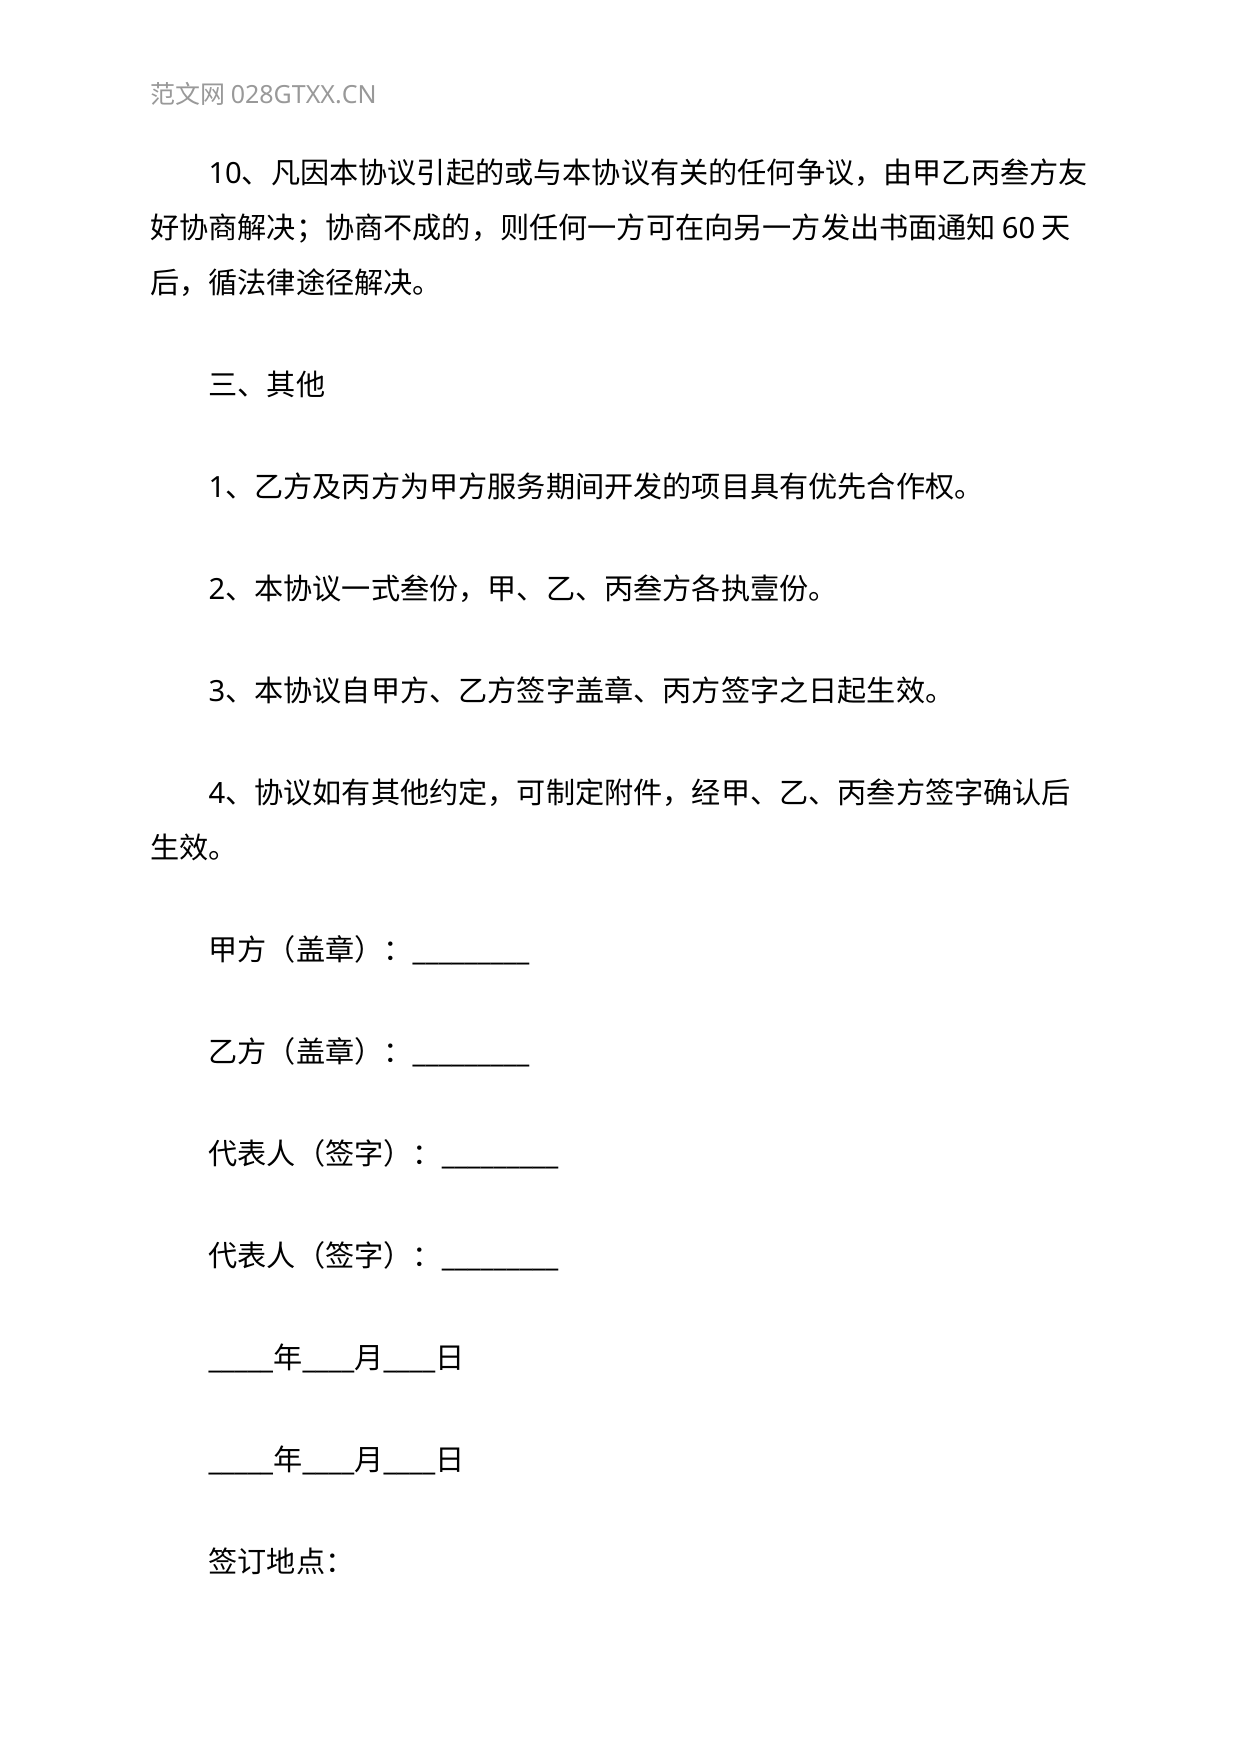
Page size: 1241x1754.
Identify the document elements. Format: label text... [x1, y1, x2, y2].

text 乙方（盖章）：_________ [150, 1028, 1090, 1071]
text 2、本协议一式叁份，甲、乙、丙叁方各执壹份。 [150, 566, 1090, 608]
text _____年____月____日 [150, 1436, 1090, 1478]
text 10、凡因本协议引起的或与本协议有关的任何争议，由甲乙丙叁方友好协商解决；协商不成的，则任何一方可在向另一方发出书面通知60天后，循法律途径解决。 [150, 150, 1090, 302]
text 代表人（签字）：_________ [150, 1130, 1090, 1173]
text _____年____月____日 [150, 1334, 1090, 1377]
text 3、本协议自甲方、乙方签字盖章、丙方签字之日起生效。 [150, 667, 1090, 710]
text 代表人（签字）：_________ [150, 1232, 1090, 1274]
text 签订地点： [150, 1538, 1090, 1580]
text 4、协议如有其他约定，可制定附件，经甲、乙、丙叁方签字确认后生效。 [150, 769, 1090, 867]
text 甲方（盖章）：_________ [150, 926, 1090, 969]
text 1、乙方及丙方为甲方服务期间开发的项目具有优先合作权。 [150, 463, 1090, 506]
text 三、其他 [150, 362, 1090, 404]
